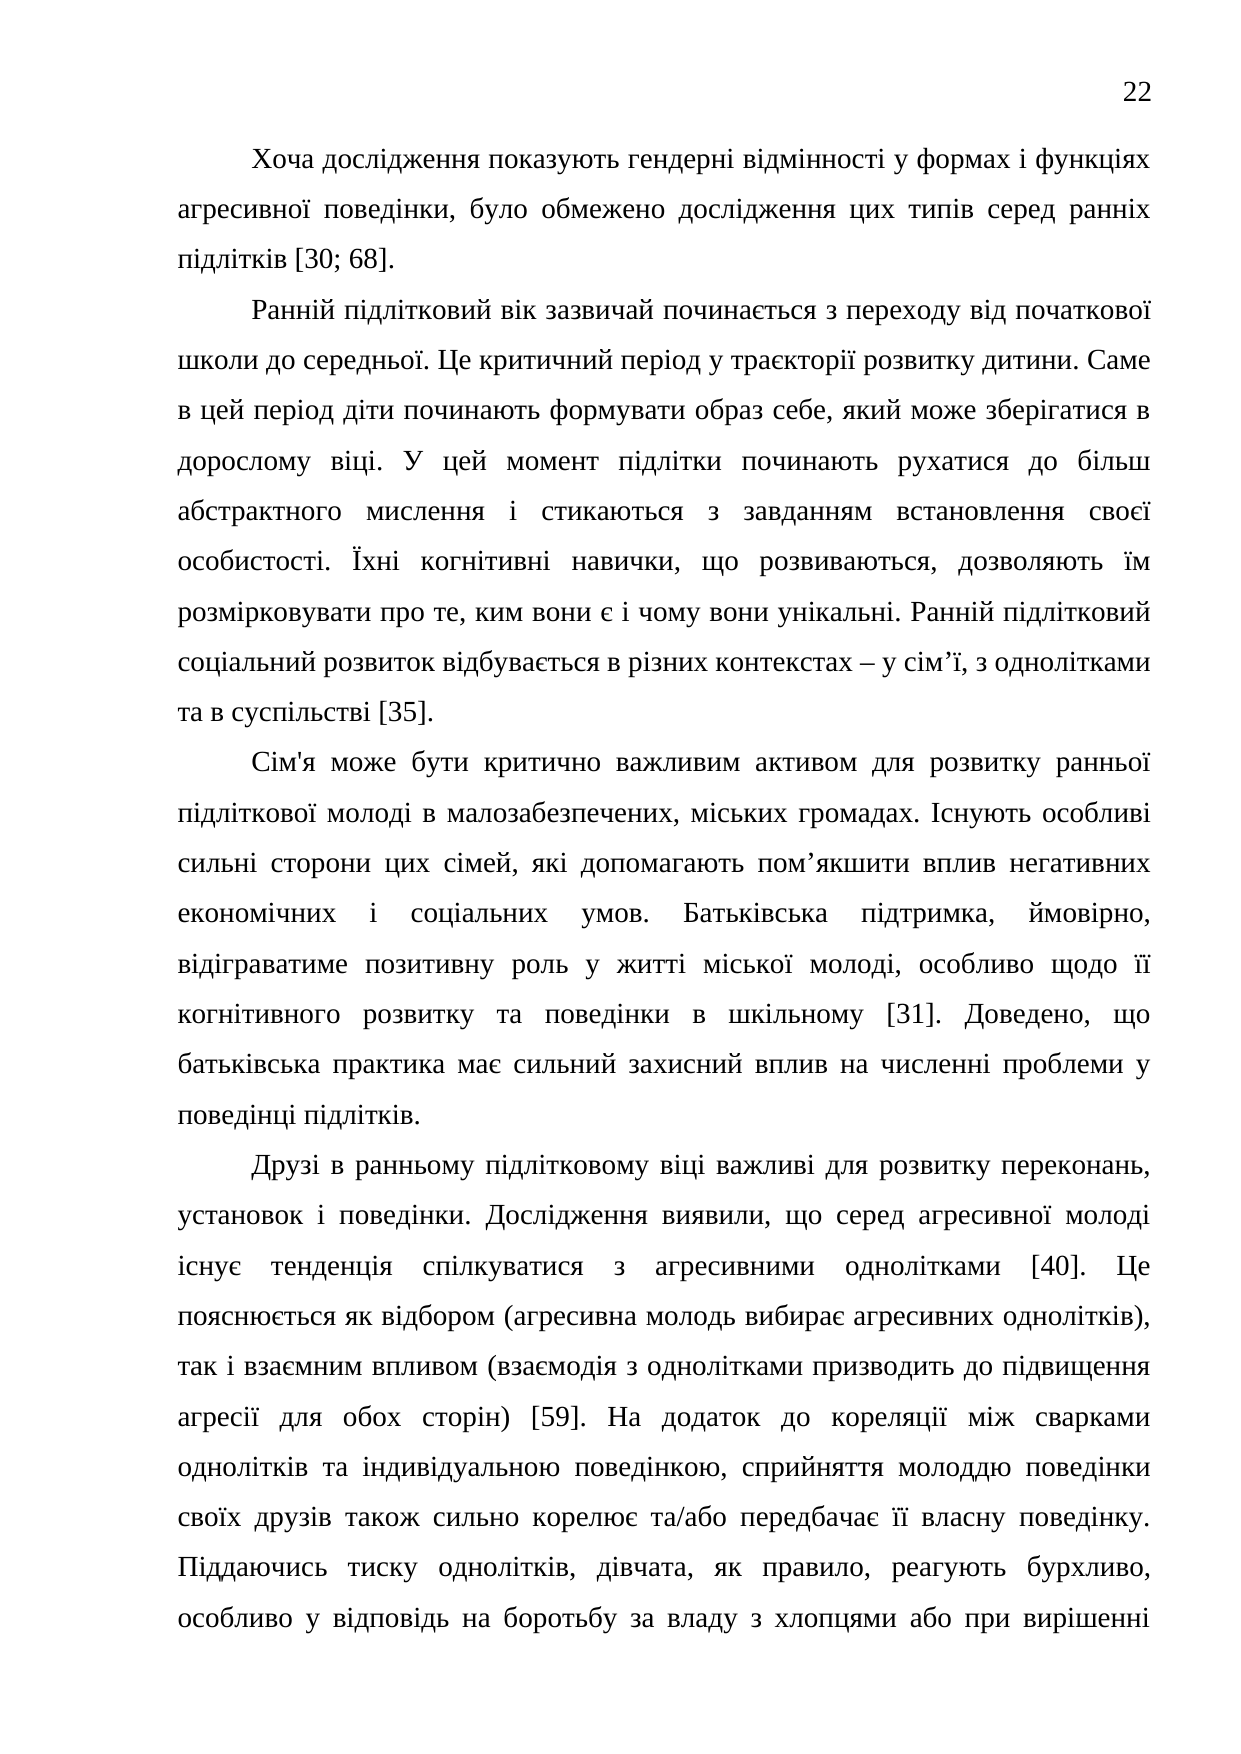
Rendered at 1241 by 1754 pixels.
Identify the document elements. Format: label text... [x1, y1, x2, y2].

text Хоча дослідження показують гендерні відмінності у формах і функціях агресивної поведінки, було обмежено дослідження цих типів серед ранніх підлітків [30; 68]. [177, 141, 1152, 275]
text Ранній підлітковий вік зазвичай починається з переходу від початкової школи до середньої. Це критичний період у траєкторії розвитку дитини. Саме в цей період діти починають формувати образ себе, який може зберігатися в дорослому віці. У цей момент підлітки починають рухатися до більш абстрактного мислення і стикаються з завданням встановлення своєї особистості. Їхні когнітивні навички, що розвиваються, дозволяють їм розмірковувати про те, ким вони є і чому вони унікальні. Ранній підлітковий соціальний розвиток відбувається в різних контекстах – у сім’ї, з однолітками та в суспільстві [35]. [177, 292, 1152, 728]
text Сім'я може бути критично важливим активом для розвитку ранньої підліткової молоді в малозабезпечених, міських громадах. Існують особливі сильні сторони цих сімей, які допомагають пом’якшити вплив негативних економічних і соціальних умов. Батьківська підтримка, ймовірно, відіграватиме позитивну роль у житті міської молоді, особливо щодо її когнітивного розвитку та поведінки в шкільному [31]. Доведено, що батьківська практика має сильний захисний вплив на численні проблеми у поведінці підлітків. [177, 744, 1152, 1130]
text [177, 1147, 1152, 1633]
